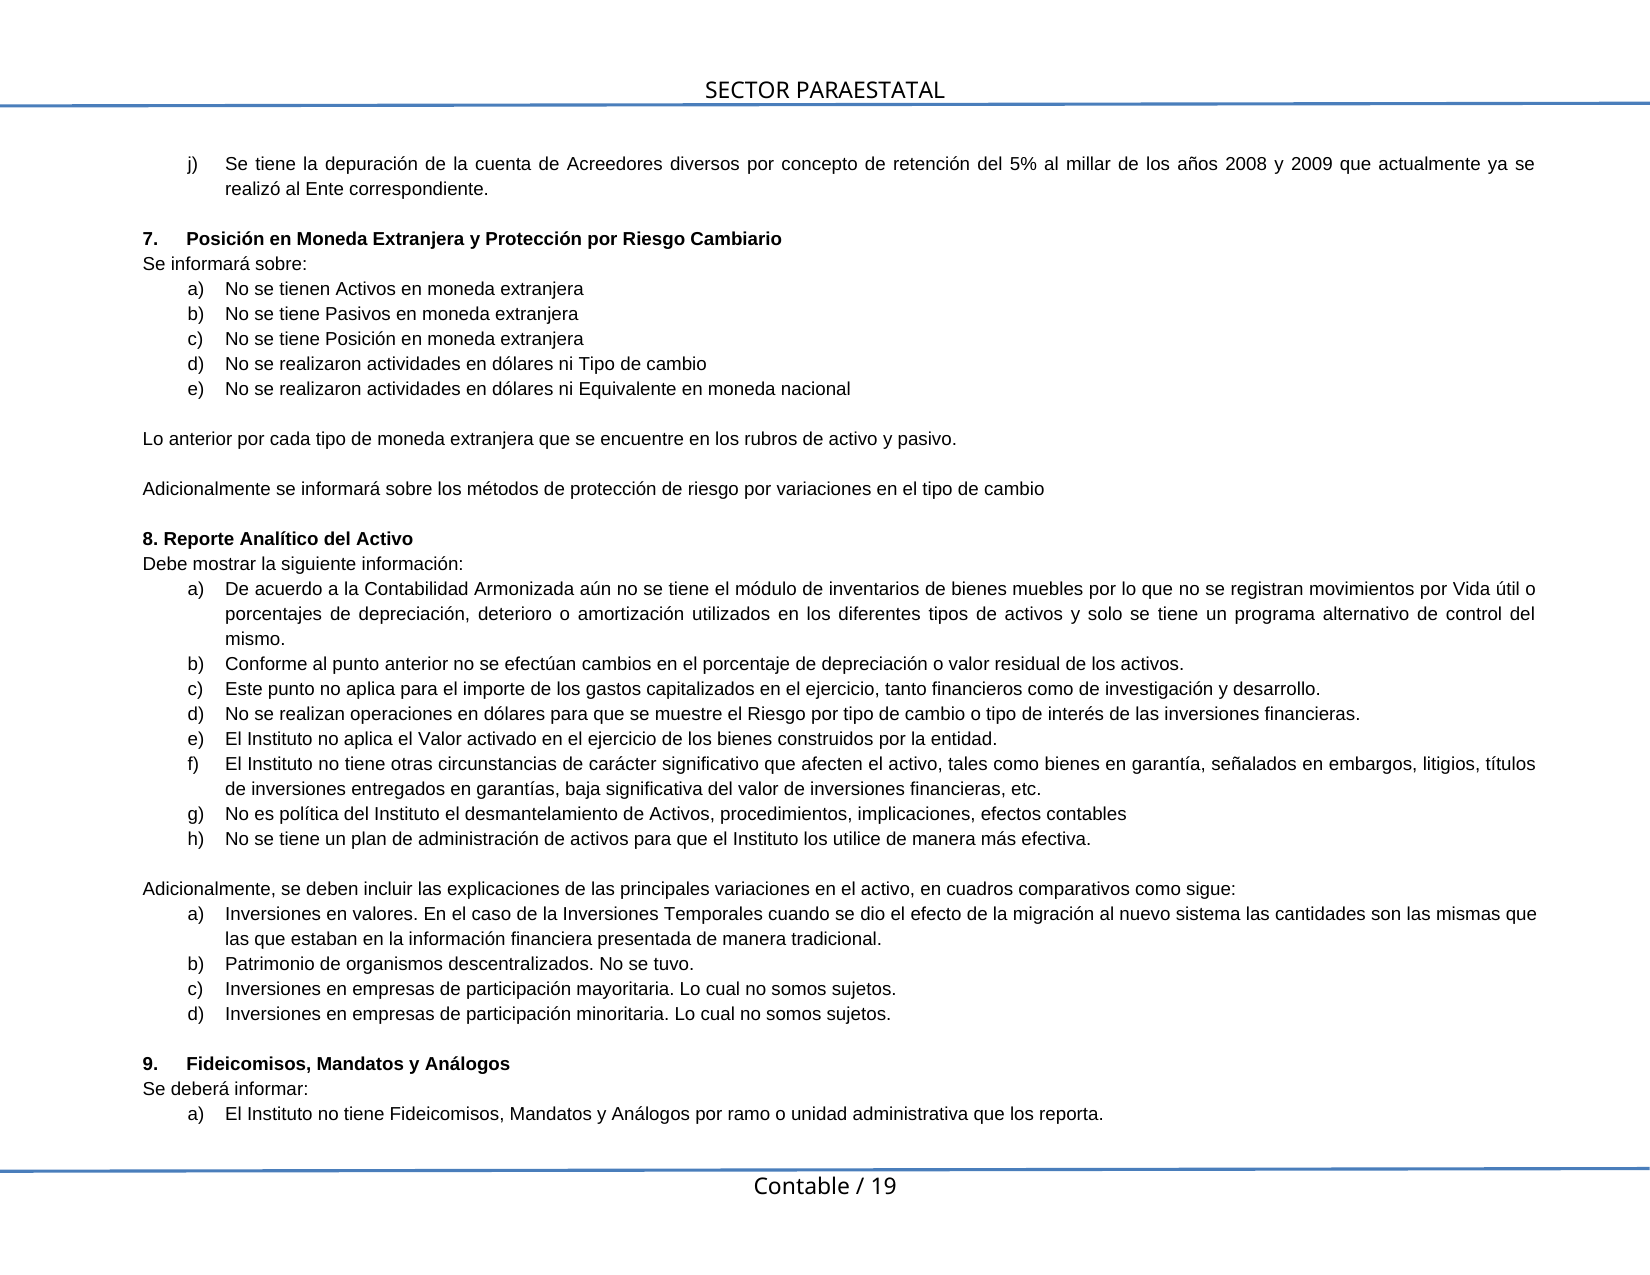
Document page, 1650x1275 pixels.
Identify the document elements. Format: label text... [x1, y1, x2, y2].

text e) No se realizaron actividades en dólares ni Equivalente en moneda nacional [187, 375, 1537, 400]
text 8. Reporte Analítico del Activo [112, 525, 1537, 550]
text a) De acuerdo a la Contabilidad Armonizada aún no se tiene el módulo de inventarios de bienes muebles por lo que no se registran movimientos por Vida útil o porcentajes de depreciación, deterioro o amortización utilizados en los diferentes tipos de activos y solo se tiene un programa alternativo de control del mismo. [187, 575, 1537, 650]
text Lo anterior por cada tipo de moneda extranjera que se encuentre en los rubros de activo y pasivo. [112, 425, 1537, 450]
text a) No se tienen Activos en moneda extranjera [187, 275, 1537, 300]
text d) No se realizaron actividades en dólares ni Tipo de cambio [187, 350, 1537, 375]
text f) El Instituto no tiene otras circunstancias de carácter significativo que afecten el activo, tales como bienes en garantía, señalados en embargos, litigios, títulos de inversiones entregados en garantías, baja significativa del valor de inversiones financieras, etc. [187, 750, 1537, 800]
text h) No se tiene un plan de administración de activos para que el Instituto los utilice de manera más efectiva. [187, 825, 1537, 850]
text Adicionalmente, se deben incluir las explicaciones de las principales variaciones en el activo, en cuadros comparativos como sigue: [112, 875, 1537, 900]
text c) No se tiene Posición en moneda extranjera [187, 325, 1537, 350]
text c) Este punto no aplica para el importe de los gastos capitalizados en el ejercicio, tanto financieros como de investigación y desarrollo. [187, 675, 1537, 700]
text Se deberá informar: [112, 1075, 1537, 1100]
text g) No es política del Instituto el desmantelamiento de Activos, procedimientos, implicaciones, efectos contables [187, 800, 1537, 825]
text 9. Fideicomisos, Mandatos y Análogos [112, 1050, 1537, 1075]
text 7. Posición en Moneda Extranjera y Protección por Riesgo Cambiario [112, 225, 1537, 250]
text Se informará sobre: [112, 250, 1537, 275]
text a) Inversiones en valores. En el caso de la Inversiones Temporales cuando se dio el efecto de la migración al nuevo sistema las cantidades son las mismas que las que estaban en la información financiera presentada de manera tradicional. [187, 900, 1537, 950]
text Debe mostrar la siguiente información: [112, 550, 1537, 575]
text b) Conforme al punto anterior no se efectúan cambios en el porcentaje de depreciación o valor residual de los activos. [187, 650, 1537, 675]
text c) Inversiones en empresas de participación mayoritaria. Lo cual no somos sujetos. [187, 975, 1537, 1000]
text Adicionalmente se informará sobre los métodos de protección de riesgo por variaciones en el tipo de cambio [112, 475, 1537, 500]
text e) El Instituto no aplica el Valor activado en el ejercicio de los bienes construidos por la entidad. [187, 725, 1537, 750]
text j) Se tiene la depuración de la cuenta de Acreedores diversos por concepto de retención del 5% al millar de los años 2008 y 2009 que actualmente ya se realizó al Ente correspondiente. [187, 150, 1537, 200]
text b) No se tiene Pasivos en moneda extranjera [187, 300, 1537, 325]
text a) El Instituto no tiene Fideicomisos, Mandatos y Análogos por ramo o unidad administrativa que los reporta. [187, 1100, 1537, 1125]
text d) Inversiones en empresas de participación minoritaria. Lo cual no somos sujetos. [187, 1000, 1537, 1025]
text b) Patrimonio de organismos descentralizados. No se tuvo. [187, 950, 1537, 975]
text d) No se realizan operaciones en dólares para que se muestre el Riesgo por tipo de cambio o tipo de interés de las inversiones financieras. [187, 700, 1537, 725]
